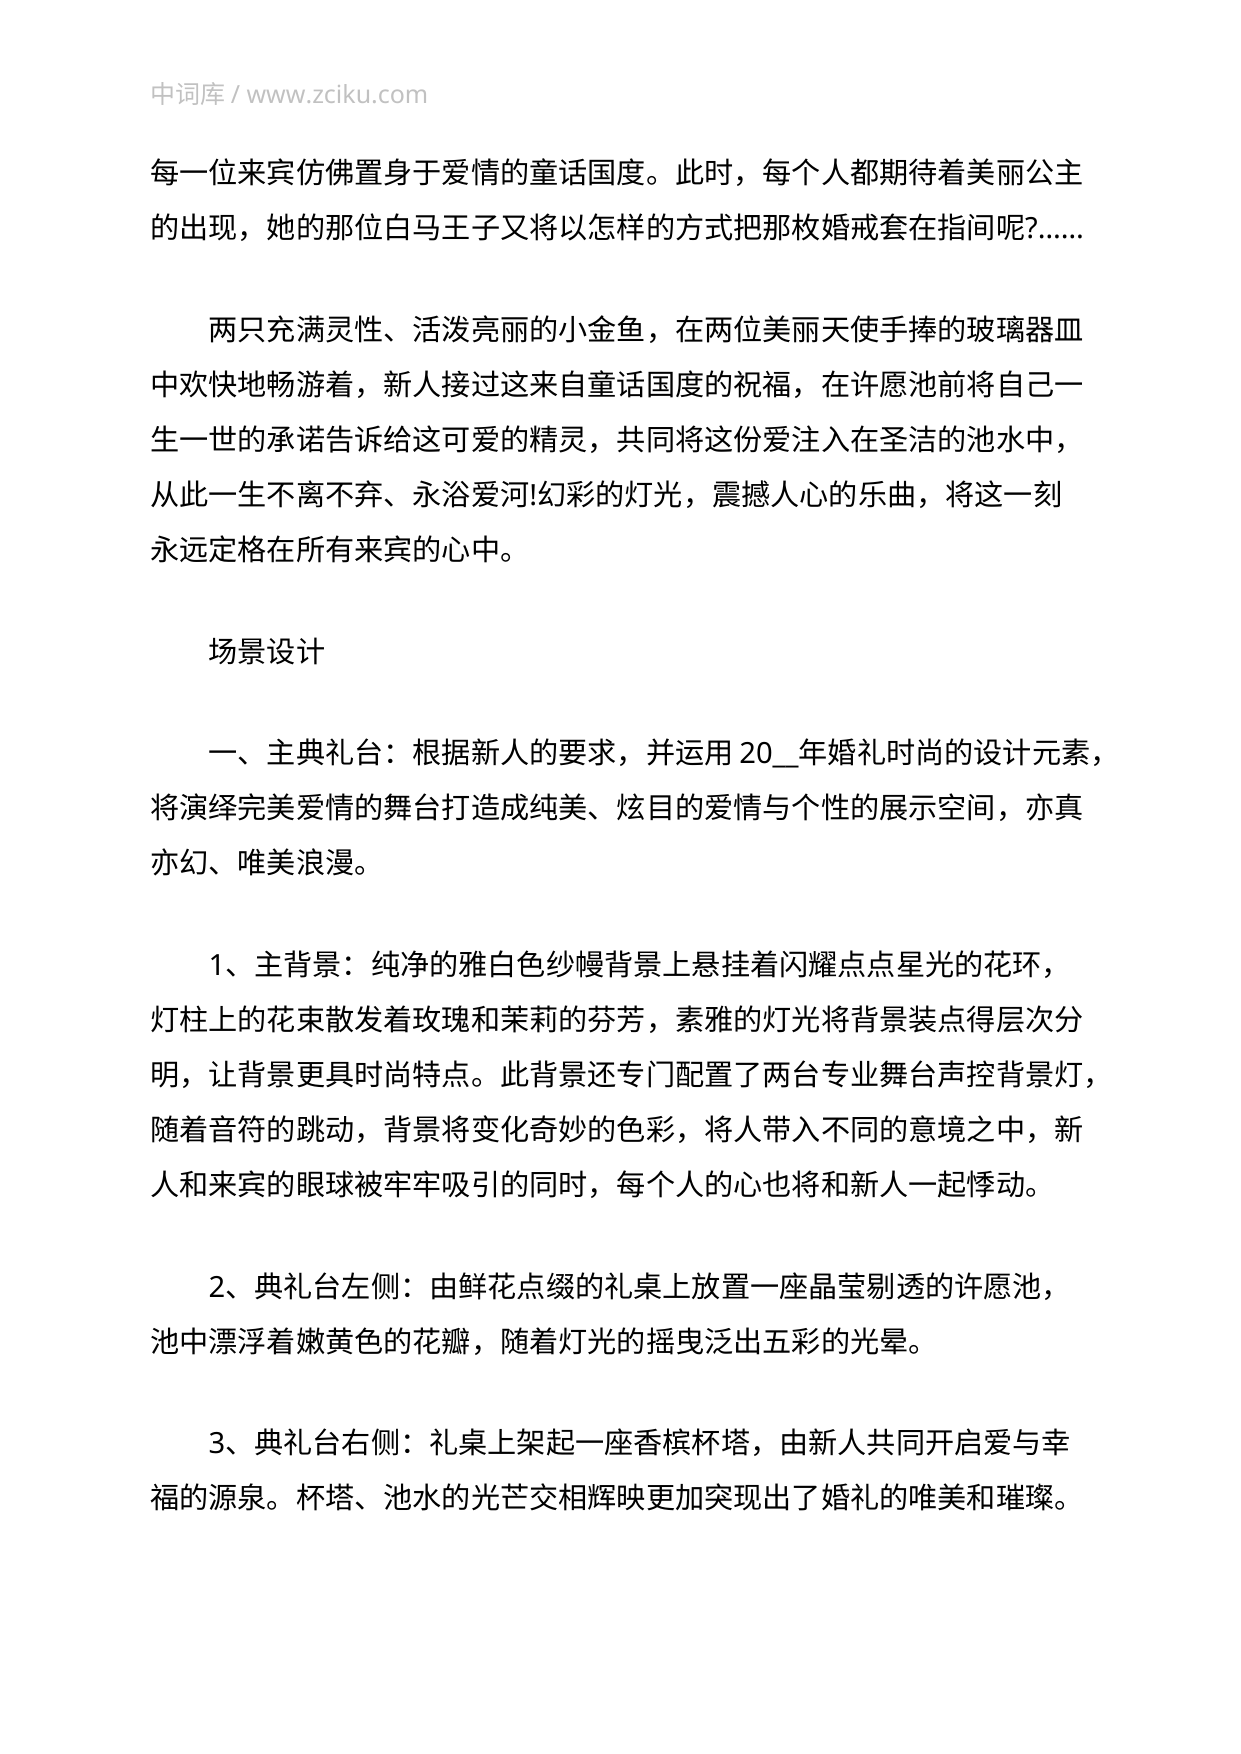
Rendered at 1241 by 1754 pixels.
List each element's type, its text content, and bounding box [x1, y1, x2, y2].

text 1、主背景：纯净的雅白色纱幔背景上悬挂着闪耀点点星光的花环，灯柱上的花束散发着玫瑰和茉莉的芬芳，素雅的灯光将背景装点得层次分明，让背景更具时尚特点。此背景还专门配置了两台专业舞台声控背景灯，随着音符的跳动，背景将变化奇妙的色彩，将人带入不同的意境之中，新人和来宾的眼球被牢牢吸引的同时，每个人的心也将和新人一起悸动。 [150, 942, 1090, 1204]
text 一、主典礼台：根据新人的要求，并运用20__年婚礼时尚的设计元素，将演绎完美爱情的舞台打造成纯美、炫目的爱情与个性的展示空间，亦真亦幻、唯美浪漫。 [150, 730, 1090, 882]
text 场景设计 [150, 628, 1090, 671]
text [150, 150, 1090, 247]
text 两只充满灵性、活泼亮丽的小金鱼，在两位美丽天使手捧的玻璃器皿中欢快地畅游着，新人接过这来自童话国度的祝福，在许愿池前将自己一生一世的承诺告诉给这可爱的精灵，共同将这份爱注入在圣洁的池水中，从此一生不离不弃、永浴爱河!幻彩的灯光，震撼人心的乐曲，将这一刻永远定格在所有来宾的心中。 [150, 307, 1090, 569]
text 2、典礼台左侧：由鲜花点缀的礼桌上放置一座晶莹剔透的许愿池，池中漂浮着嫩黄色的花瓣，随着灯光的摇曳泛出五彩的光晕。 [150, 1263, 1090, 1361]
text 3、典礼台右侧：礼桌上架起一座香槟杯塔，由新人共同开启爱与幸福的源泉。杯塔、池水的光芒交相辉映更加突现出了婚礼的唯美和璀璨。 [150, 1420, 1090, 1517]
